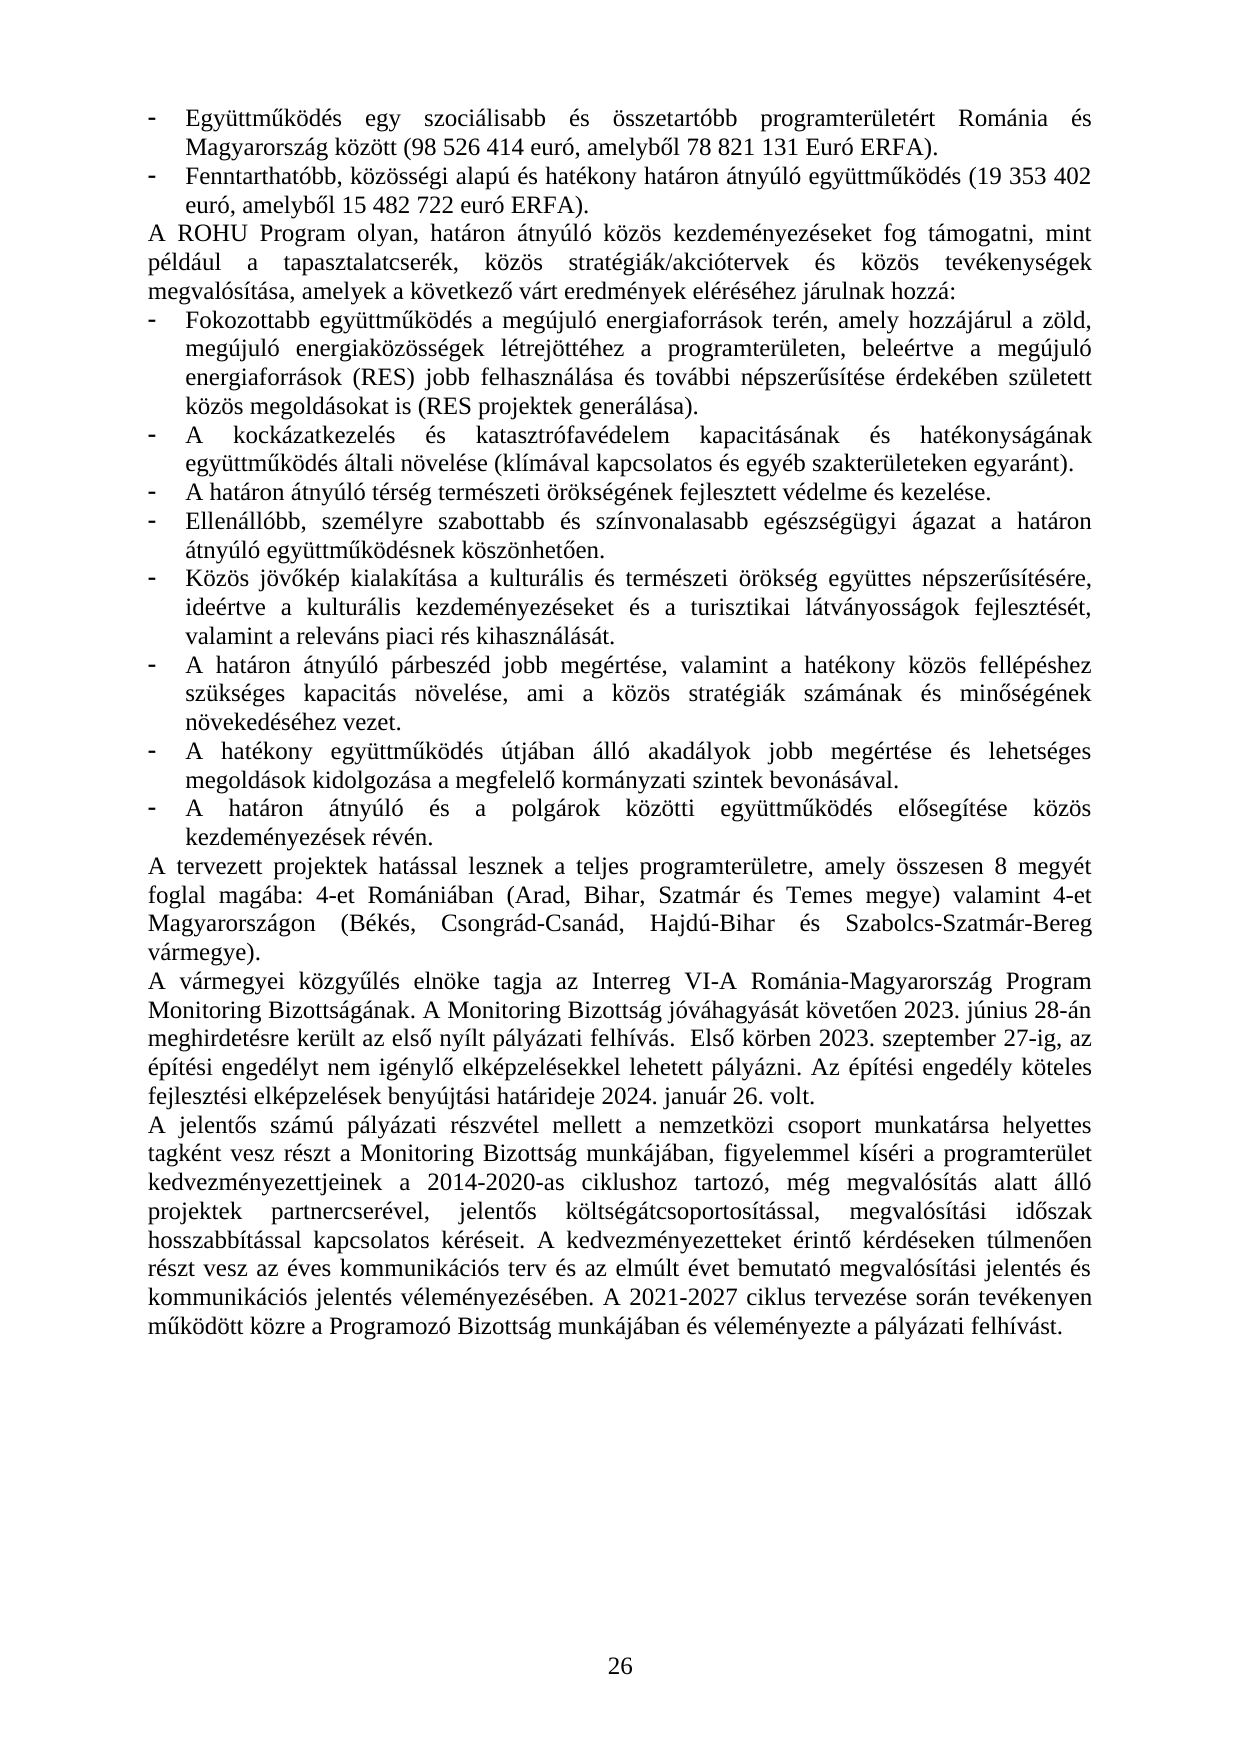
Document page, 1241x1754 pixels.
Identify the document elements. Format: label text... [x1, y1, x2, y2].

text A vármegyei közgyűlés elnöke tagja az Interreg VI-A Románia-Magyarország Program Monitoring Bizottságának. A Monitoring Bizottság jóváhagyását követően 2023. június 28-án meghirdetésre került az első nyílt pályázati felhívás. Első körben 2023. szeptember 27-ig, az építési engedélyt nem igénylő elképzelésekkel lehetett pályázni. Az építési engedély köteles fejlesztési elképzelések benyújtási határideje 2024. január 26. volt. [148, 966, 1093, 1110]
list A hatékony együttműködés útjában álló akadályok jobb megértése és lehetséges megoldások kidolgozása a megfelelő kormányzati szintek bevonásával. [148, 736, 1093, 793]
text A jelentős számú pályázati részvétel mellett a nemzetközi csoport munkatársa helyettes tagként vesz részt a Monitoring Bizottság munkájában, figyelemmel kíséri a programterület kedvezményezettjeinek a 2014-2020-as ciklushoz tartozó, még megvalósítás alatt álló projektek partnercserével, jelentős költségátcsoportosítással, megvalósítási időszak hosszabbítással kapcsolatos kéréseit. A kedvezményezetteket érintő kérdéseken túlmenően részt vesz az éves kommunikációs terv és az elmúlt évet bemutató megvalósítási jelentés és kommunikációs jelentés véleményezésében. A 2021-2027 ciklus tervezése során tevékenyen működött közre a Programozó Bizottság munkájában és véleményezte a pályázati felhívást. [148, 1110, 1093, 1340]
list Közös jövőkép kialakítása a kulturális és természeti örökség együttes népszerűsítésére, ideértve a kulturális kezdeményezéseket és a turisztikai látványosságok fejlesztését, valamint a releváns piaci rés kihasználását. [148, 563, 1093, 650]
list Fenntarthatóbb, közösségi alapú és hatékony határon átnyúló együttműködés (19 353 402 euró, amelyből 15 482 722 euró ERFA). [148, 161, 1093, 218]
list Fokozottabb együttműködés a megújuló energiaforrások terén, amely hozzájárul a zöld, megújuló energiaközösségek létrejöttéhez a programterületen, beleértve a megújuló energiaforrások (RES) jobb felhasználása és további népszerűsítése érdekében született közös megoldásokat is (RES projektek generálása). [148, 305, 1093, 420]
list Ellenállóbb, személyre szabottabb és színvonalasabb egészségügyi ágazat a határon átnyúló együttműködésnek köszönhetően. [148, 506, 1093, 563]
list A kockázatkezelés és katasztrófavédelem kapacitásának és hatékonyságának együttműködés általi növelése (klímával kapcsolatos és egyéb szakterületeken egyaránt). [148, 420, 1093, 477]
text A tervezett projektek hatással lesznek a teljes programterületre, amely összesen 8 megyét foglal magába: 4-et Romániában (Arad, Bihar, Szatmár és Temes megye) valamint 4-et Magyarországon (Békés, Csongrád-Csanád, Hajdú-Bihar és Szabolcs-Szatmár-Bereg vármegye). [148, 851, 1093, 966]
text A ROHU Program olyan, határon átnyúló közös kezdeményezéseket fog támogatni, mint például a tapasztalatcserék, közös stratégiák/akciótervek és közös tevékenységek megvalósítása, amelyek a következő várt eredmények eléréséhez járulnak hozzá: [148, 218, 1093, 305]
list A határon átnyúló párbeszéd jobb megértése, valamint a hatékony közös fellépéshez szükséges kapacitás növelése, ami a közös stratégiák számának és minőségének növekedéséhez vezet. [148, 650, 1093, 736]
list A határon átnyúló térség természeti örökségének fejlesztett védelme és kezelése. [148, 477, 1093, 506]
list Együttműködés egy szociálisabb és összetartóbb programterületért Románia és Magyarország között (98 526 414 euró, amelyből 78 821 131 Euró ERFA). [148, 103, 1093, 161]
list A határon átnyúló és a polgárok közötti együttműködés elősegítése közös kezdeményezések révén. [148, 793, 1093, 851]
